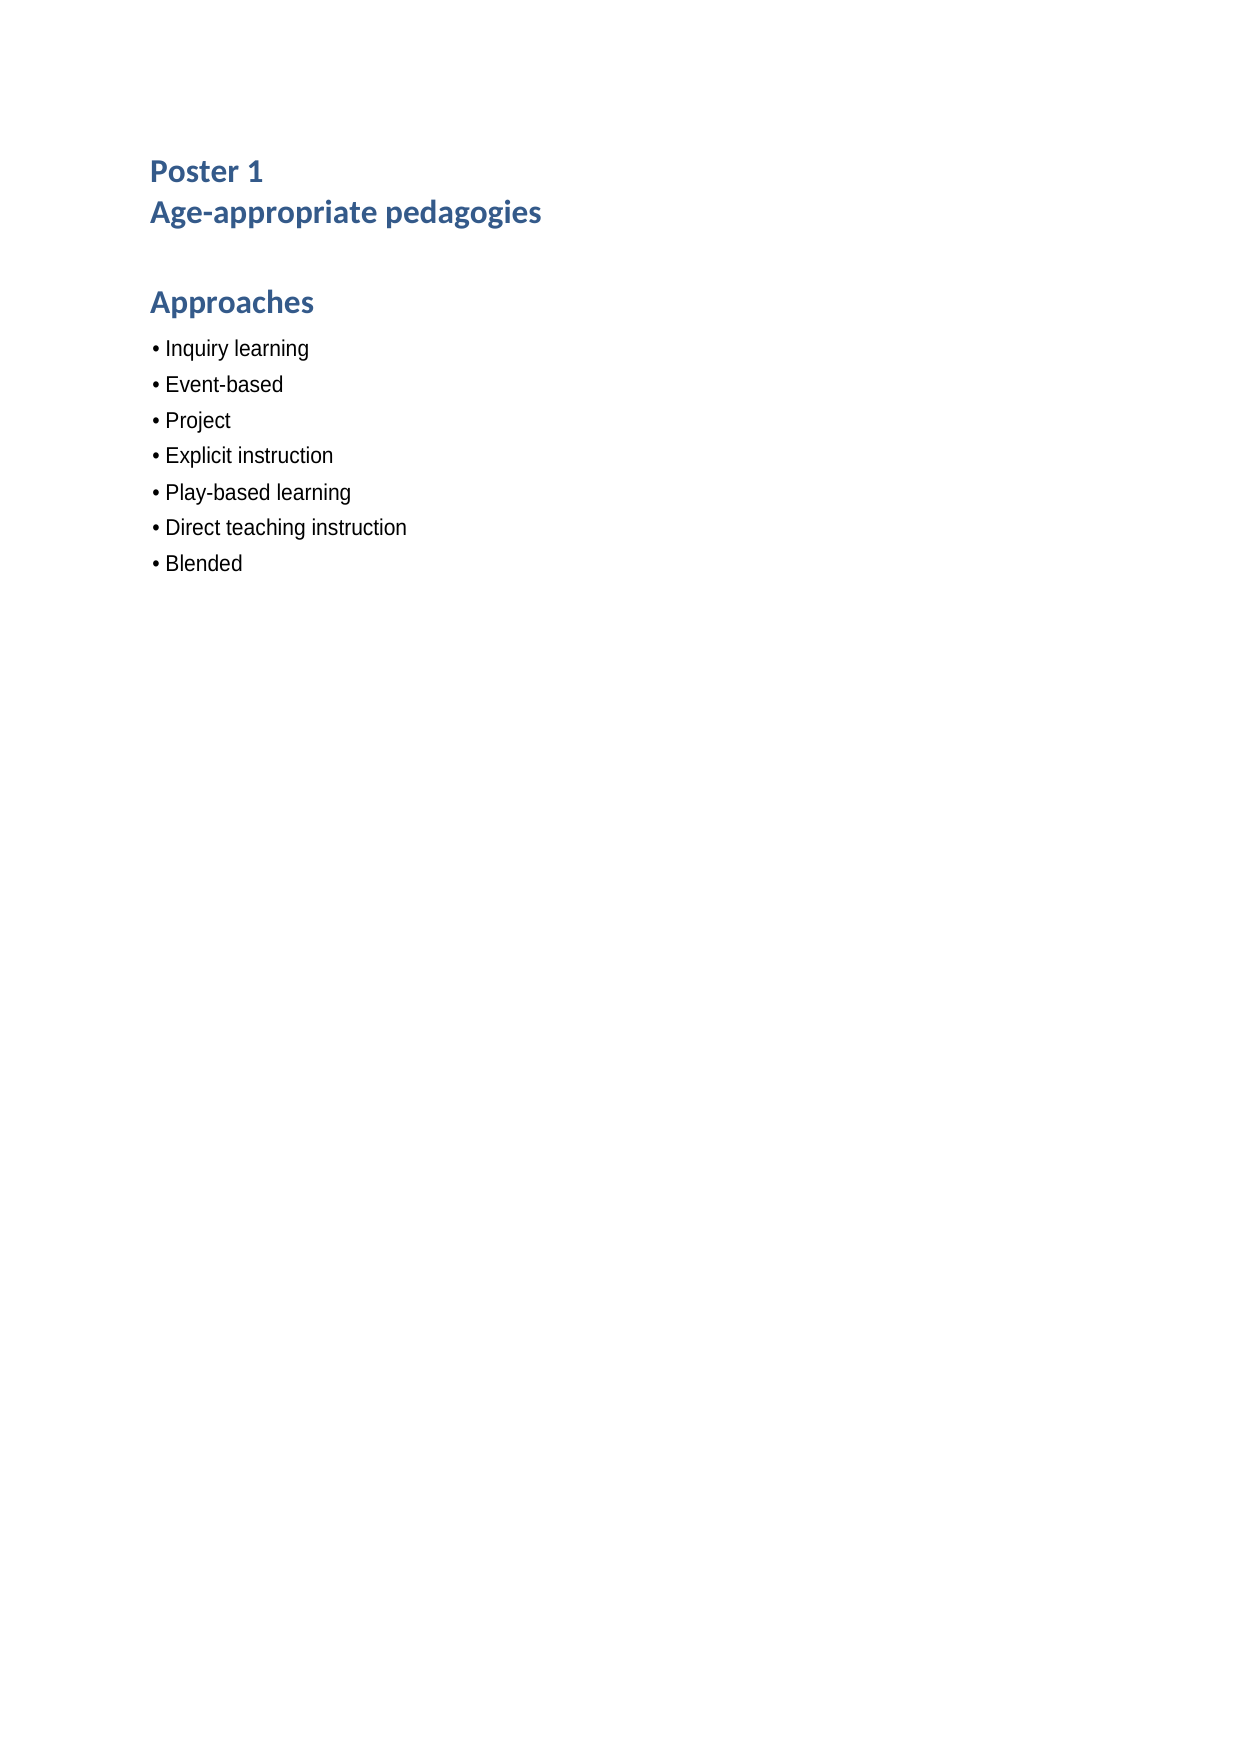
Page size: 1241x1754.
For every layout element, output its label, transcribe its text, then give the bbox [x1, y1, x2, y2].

text Age-appropriate pedagogies [150, 191, 1090, 231]
list • Play-based learning [152, 478, 1090, 505]
list • Explicit instruction [152, 442, 1090, 469]
list • Inquiry learning [152, 335, 1090, 361]
list • Blended [152, 550, 1090, 577]
list • Event-based [152, 371, 1090, 397]
list • Direct teaching instruction [152, 514, 1090, 541]
text Poster 1 [150, 150, 1090, 191]
text Approaches [150, 281, 1090, 322]
list • Project [152, 407, 1090, 433]
